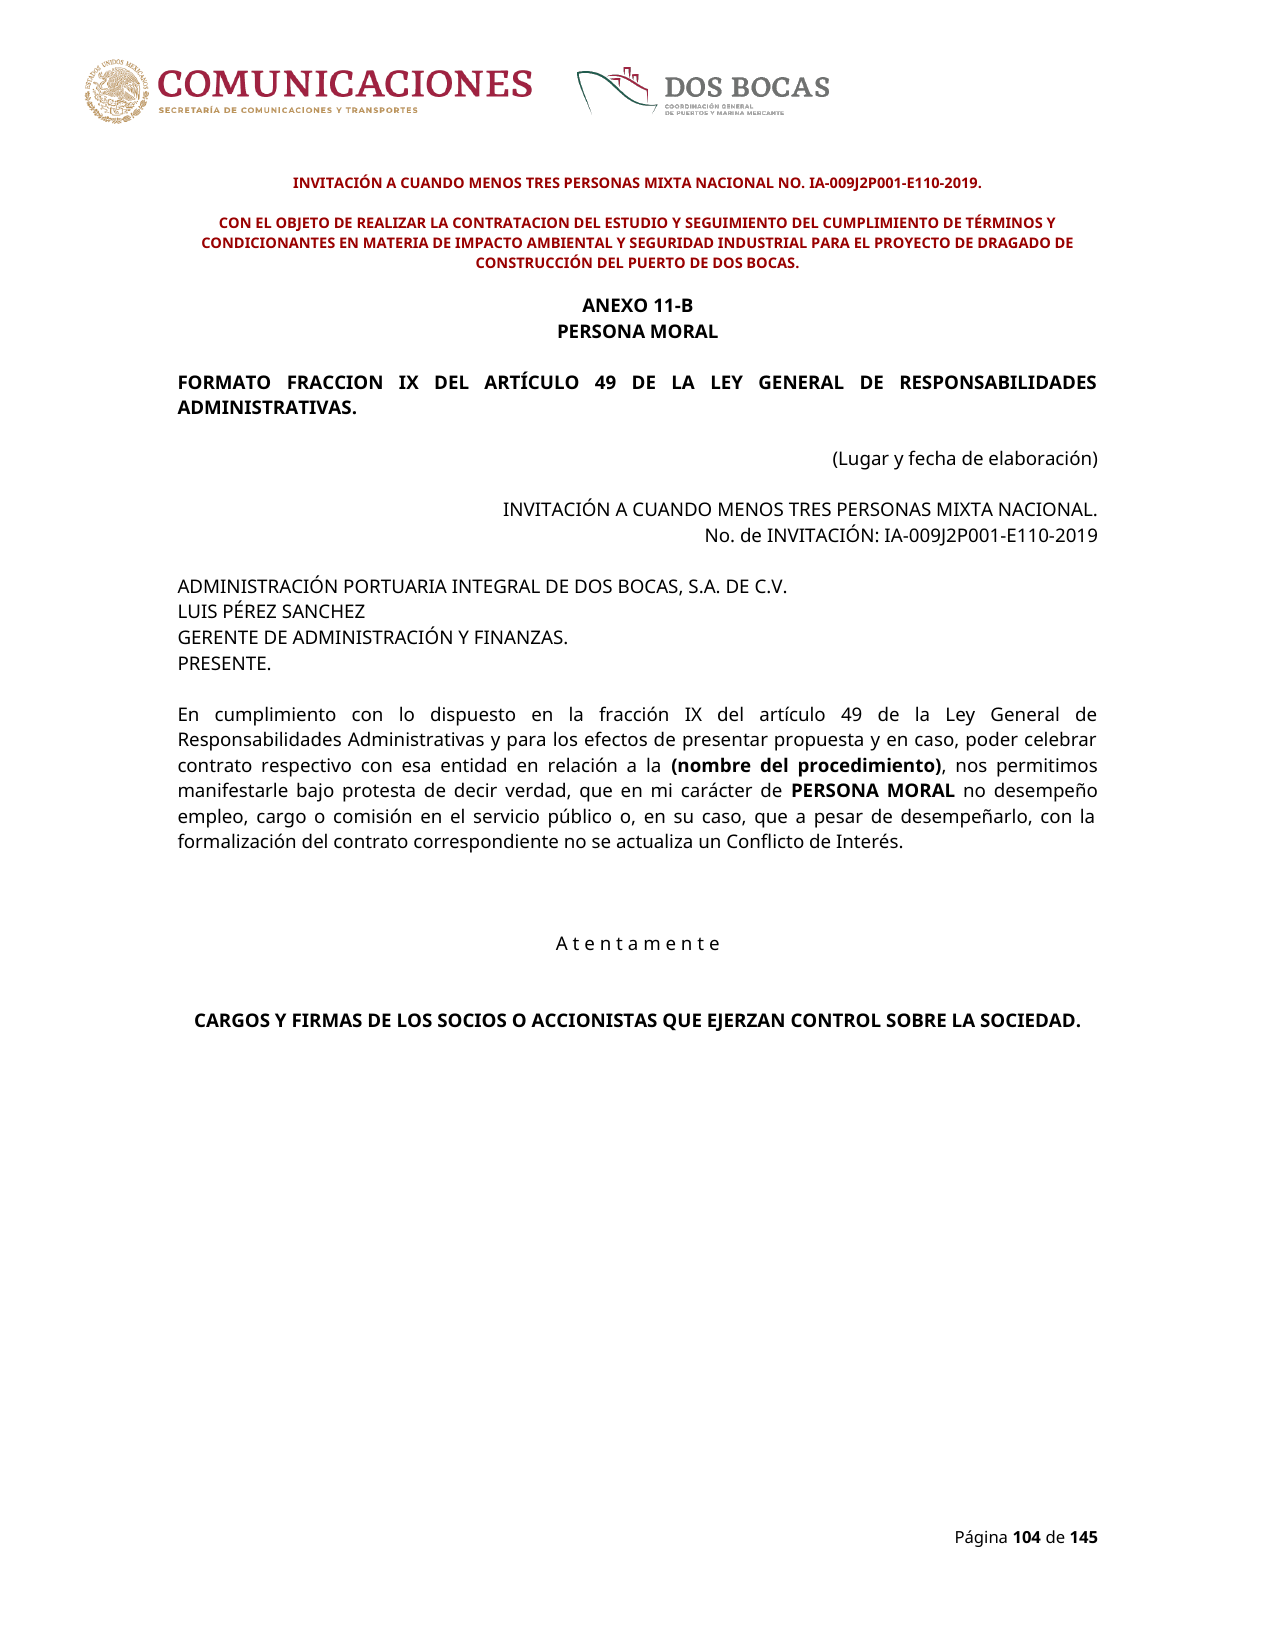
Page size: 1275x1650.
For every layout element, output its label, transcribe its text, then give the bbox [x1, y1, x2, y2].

text FORMATO FRACCION IX DEL ARTÍCULO 49 DE LA LEY GENERAL DE RESPONSABILIDADES ADMINISTRATIVAS. [177, 369, 1098, 420]
text PRESENTE. [177, 650, 1098, 675]
text CARGOS Y FIRMAS DE LOS SOCIOS O ACCIONISTAS QUE EJERZAN CONTROL SOBRE LA SOCIEDAD. [177, 1007, 1098, 1033]
text INVITACIÓN A CUANDO MENOS TRES PERSONAS MIXTA NACIONAL. [177, 497, 1098, 522]
text (Lugar y fecha de elaboración) [177, 446, 1098, 471]
text GERENTE DE ADMINISTRACIÓN Y FINANZAS. [177, 624, 1098, 650]
text PERSONA MORAL [177, 318, 1098, 344]
text LUIS PÉREZ SANCHEZ [177, 599, 1098, 624]
text A t e n t a m e n t e [177, 931, 1098, 956]
text ANEXO 11-B [177, 293, 1098, 318]
text En cumplimiento con lo dispuesto en la fracción IX del artículo 49 de la Ley General de Responsabilidades Administrativas y para los efectos de presentar propuesta y en caso, poder celebrar contrato respectivo con esa entidad en relación a la (nombre del procedimiento), nos permitimos manifestarle bajo protesta de decir verdad, que en mi carácter de PERSONA MORAL no desempeño empleo, cargo o comisión en el servicio público o, en su caso, que a pesar de desempeñarlo, con la formalización del contrato correspondiente no se actualiza un Conflicto de Interés. [177, 701, 1098, 854]
text No. de INVITACIÓN: IA-009J2P001-E110-2019 [177, 522, 1098, 548]
picture [80, 51, 536, 134]
picture [577, 67, 829, 115]
text ADMINISTRACIÓN PORTUARIA INTEGRAL DE DOS BOCAS, S.A. DE C.V. [177, 573, 1098, 599]
